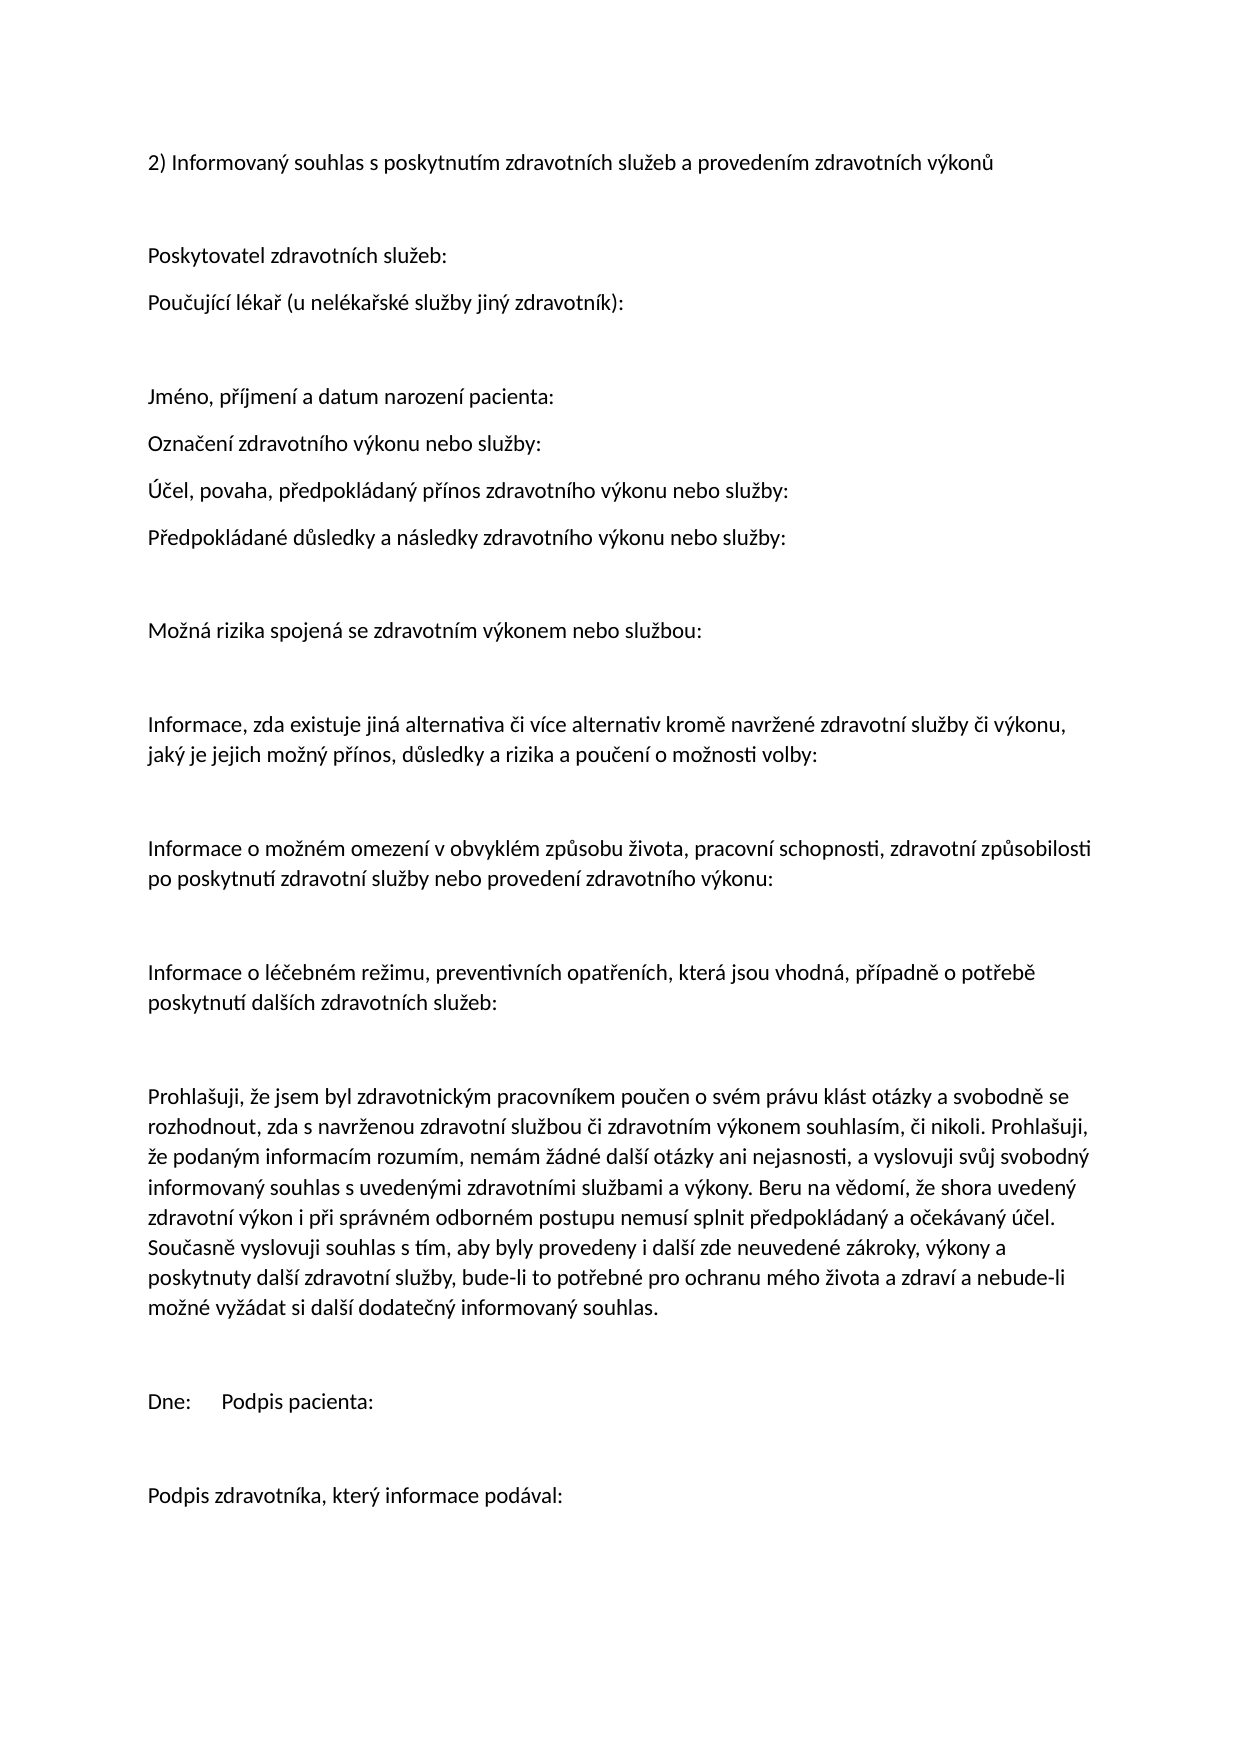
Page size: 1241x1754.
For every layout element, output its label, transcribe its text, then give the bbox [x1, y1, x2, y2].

text Informace, zda existuje jiná alternativa či více alternativ kromě navržené zdravotní služby či výkonu, jaký je jejich možný přínos, důsledky a rizika a poučení o možnosti volby: [148, 710, 1093, 768]
text Účel, povaha, předpokládaný přínos zdravotního výkonu nebo služby: [148, 476, 1093, 504]
text Předpokládané důsledky a následky zdravotního výkonu nebo služby: [148, 523, 1093, 551]
text Poskytovatel zdravotních služeb: [148, 241, 1093, 269]
text Dne: Podpis pacienta: [148, 1387, 1093, 1415]
text Prohlašuji, že jsem byl zdravotnickým pracovníkem poučen o svém právu klást otázky a svobodně se rozhodnout, zda s navrženou zdravotní službou či zdravotním výkonem souhlasím, či nikoli. Prohlašuji, že podaným informacím rozumím, nemám žádné další otázky ani nejasnosti, a vyslovuji svůj svobodný informovaný souhlas s uvedenými zdravotními službami a výkony. Beru na vědomí, že shora uvedený zdravotní výkon i při správném odborném postupu nemusí splnit předpokládaný a očekávaný účel. Současně vyslovuji souhlas s tím, aby byly provedeny i další zde neuvedené zákroky, výkony a poskytnuty další zdravotní služby, bude-li to potřebné pro ochranu mého života a zdraví a nebude-li možné vyžádat si další dodatečný informovaný souhlas. [148, 1082, 1093, 1321]
text Podpis zdravotníka, který informace podával: [148, 1481, 1093, 1509]
text Informace o léčebném režimu, preventivních opatřeních, která jsou vhodná, případně o potřebě poskytnutí dalších zdravotních služeb: [148, 958, 1093, 1016]
text 2) Informovaný souhlas s poskytnutím zdravotních služeb a provedením zdravotních výkonů [148, 148, 1093, 176]
text Jméno, příjmení a datum narození pacienta: [148, 382, 1093, 410]
text Informace o možném omezení v obvyklém způsobu života, pracovní schopnosti, zdravotní způsobilosti po poskytnutí zdravotní služby nebo provedení zdravotního výkonu: [148, 834, 1093, 892]
text Možná rizika spojená se zdravotním výkonem nebo službou: [148, 616, 1093, 644]
text Označení zdravotního výkonu nebo služby: [148, 429, 1093, 457]
text Poučující lékař (u nelékařské služby jiný zdravotník): [148, 288, 1093, 316]
